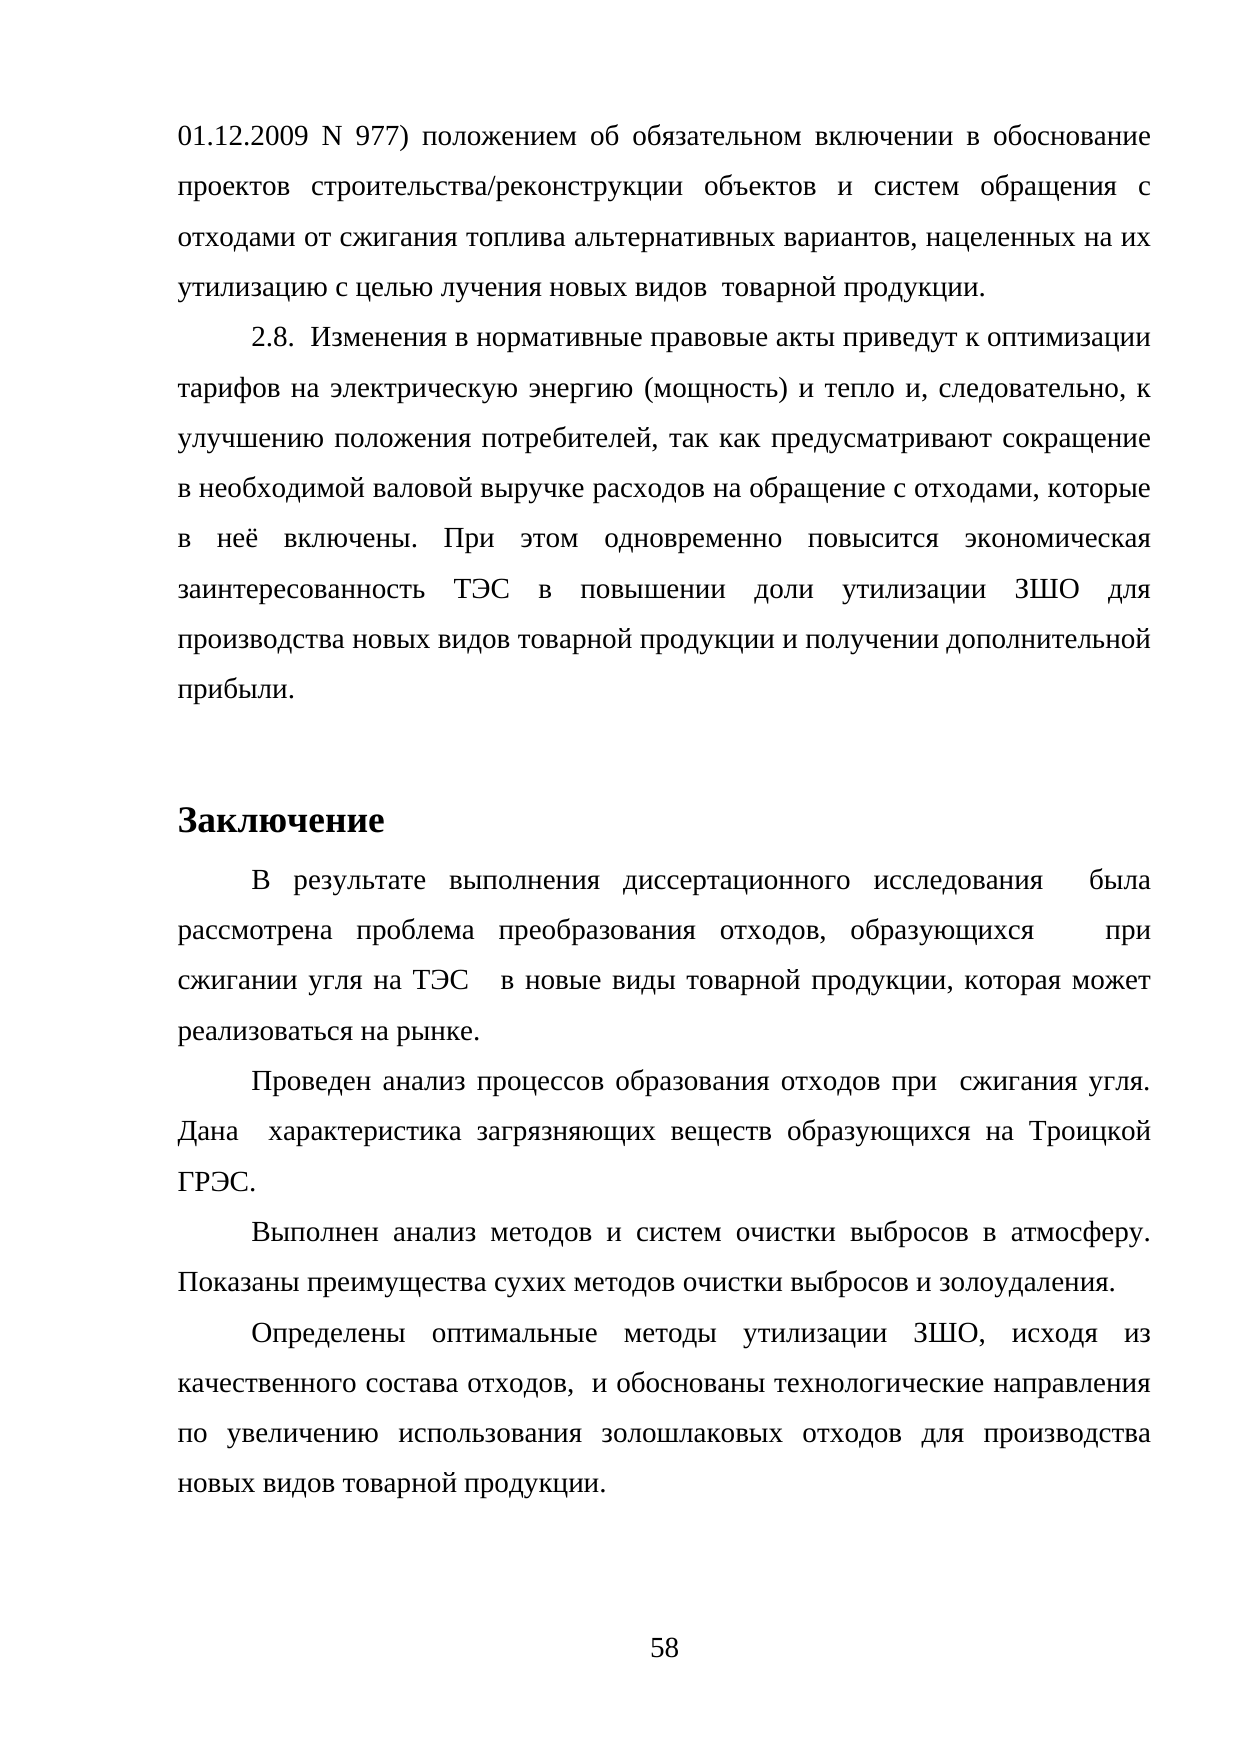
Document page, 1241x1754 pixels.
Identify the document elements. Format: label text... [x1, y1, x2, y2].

text В результате выполнения диссертационного исследования была рассмотрена проблема преобразования отходов, образующихся при сжигании угля на ТЭС в новые виды товарной продукции, которая может реализоваться на рынке. [177, 862, 1152, 1046]
text Проведен анализ процессов образования отходов при сжигания угля. Дана характеристика загрязняющих веществ образующихся на Троицкой ГРЭС. [177, 1063, 1152, 1197]
text 2.8. Изменения в нормативные правовые акты приведут к оптимизации тарифов на электрическую энергию (мощность) и тепло и, следовательно, к улучшению положения потребителей, так как предусматривают сокращение в необходимой валовой выручке расходов на обращение с отходами, которые в неё включены. При этом одновременно повысится экономическая заинтересованность ТЭС в повышении доли утилизации ЗШО для производства новых видов товарной продукции и получении дополнительной прибыли. [177, 319, 1152, 705]
text Определены оптимальные методы утилизации ЗШО, исходя из качественного состава отходов, и обоснованы технологические направления по увеличению использования золошлаковых отходов для производства новых видов товарной продукции. [177, 1315, 1152, 1499]
text Выполнен анализ методов и систем очистки выбросов в атмосферу. Показаны преимущества сухих методов очистки выбросов и золоудаления. [177, 1214, 1152, 1298]
subtitle Заключение [177, 797, 1152, 840]
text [177, 118, 1152, 303]
